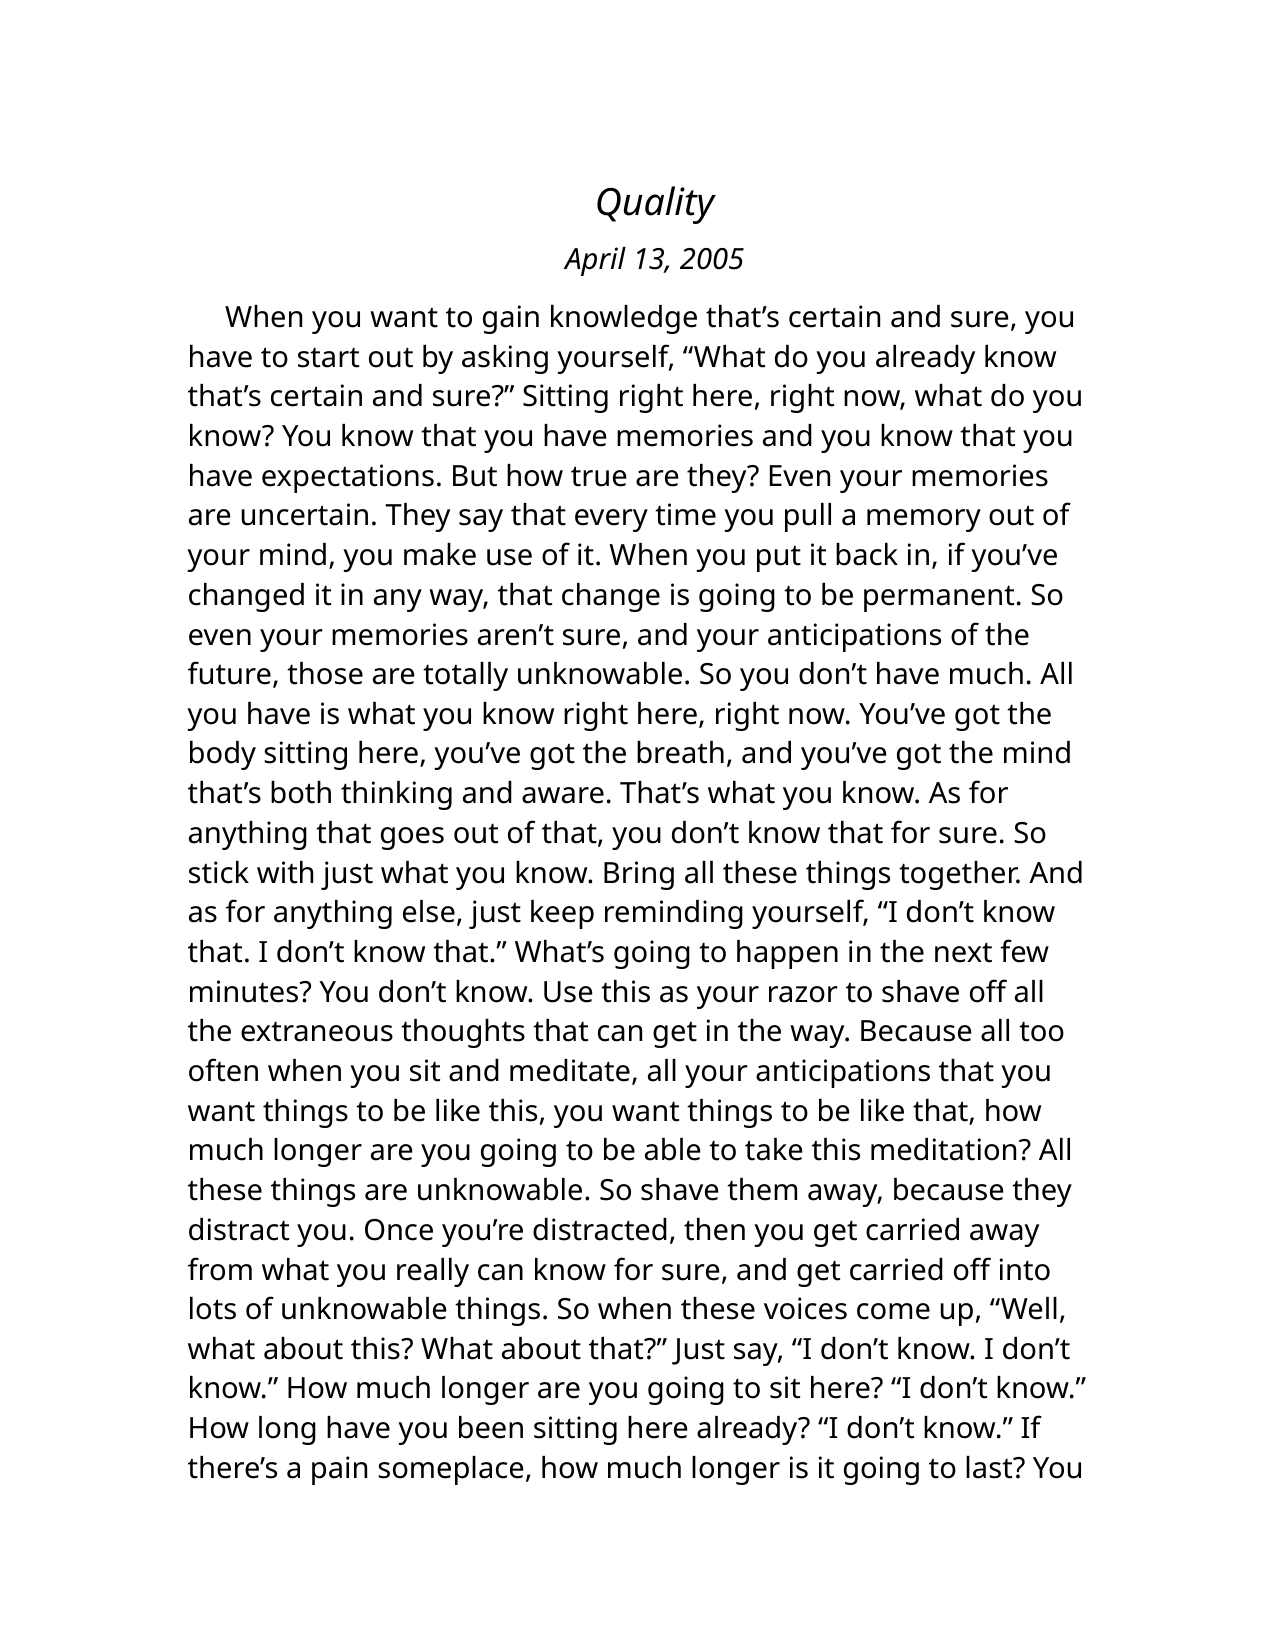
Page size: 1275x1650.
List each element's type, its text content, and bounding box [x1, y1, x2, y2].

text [187, 296, 1087, 1487]
text April 13, 2005 [187, 238, 1087, 278]
title Quality [187, 175, 1087, 226]
